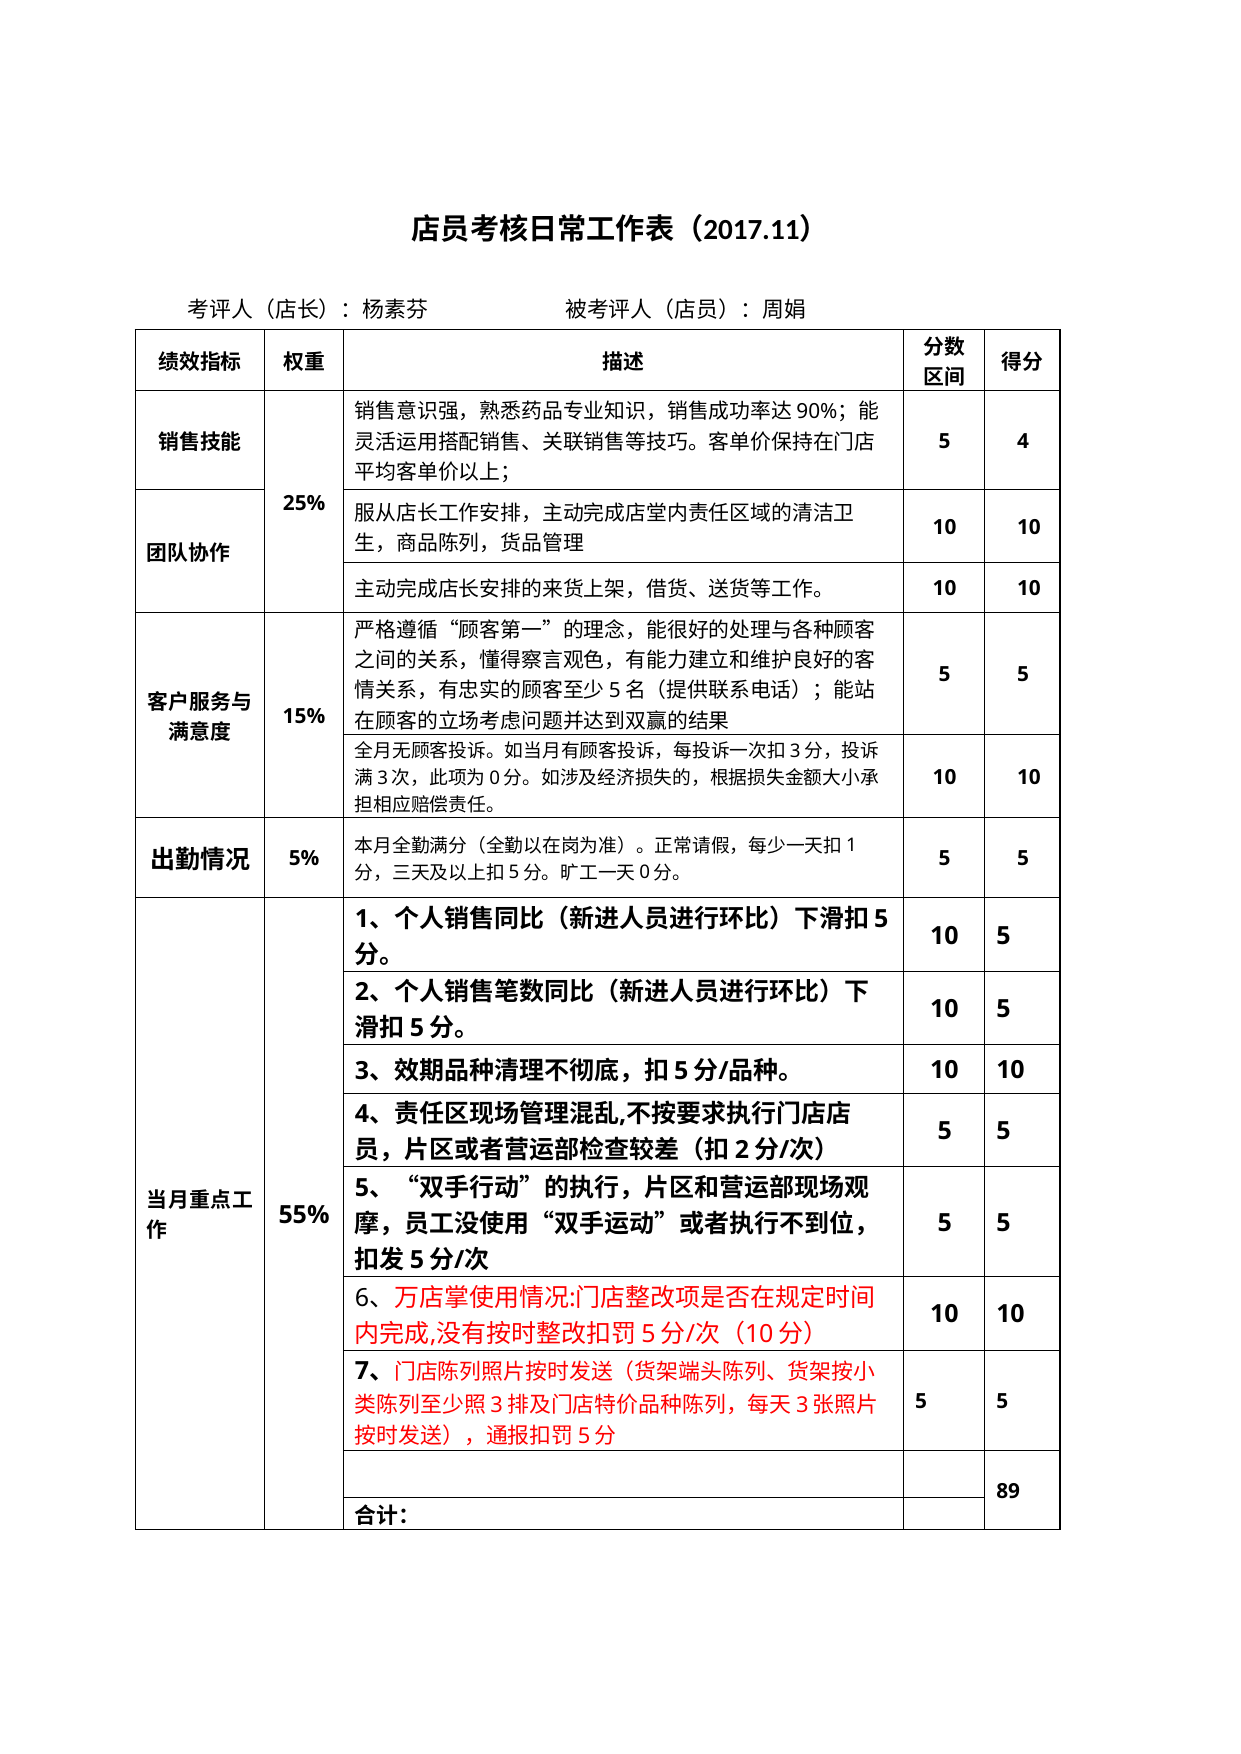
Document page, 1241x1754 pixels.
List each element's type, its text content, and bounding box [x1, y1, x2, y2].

table_cell 服从店长工作安排，主动完成店堂内责任区域的清洁卫生，商品陈列，货品管理 [344, 490, 903, 562]
table_cell 5 [904, 1094, 984, 1166]
table_header 得分 [985, 330, 1059, 390]
table_cell 团队协作 [136, 490, 264, 612]
table_cell 15% [265, 613, 343, 817]
table_cell 严格遵循“顾客第一”的理念，能很好的处理与各种顾客之间的关系，懂得察言观色，有能力建立和维护良好的客情关系，有忠实的顾客至少5名（提供联系电话）；能站在顾客的立场考虑问题并达到双赢的结果 [344, 613, 903, 734]
table_cell 10 [985, 1277, 1059, 1349]
table_cell 25% [265, 391, 343, 612]
table_cell 5 [985, 972, 1059, 1044]
table_cell [904, 1498, 984, 1529]
table_cell 55% [265, 898, 343, 1529]
table_cell 10 [904, 490, 984, 562]
table_cell 10 [904, 898, 984, 971]
table_cell [344, 1451, 903, 1497]
table_cell 3、效期品种清理不彻底，扣5分/品种。 [344, 1045, 903, 1093]
table_cell 10 [904, 1277, 984, 1349]
table_cell 4、责任区现场管理混乱,不按要求执行门店店员，片区或者营运部检查较差（扣2分/次） [344, 1094, 903, 1166]
table_cell 7、门店陈列照片按时发送（货架端头陈列、货架按小类陈列至少照3排及门店特价品种陈列，每天3张照片按时发送），通报扣罚5分 [344, 1351, 903, 1450]
table_cell 5 [904, 1351, 984, 1450]
table_cell 销售意识强，熟悉药品专业知识，销售成功率达90%；能灵活运用搭配销售、关联销售等技巧。客单价保持在门店平均客单价以上； [344, 391, 903, 489]
table_cell 5 [904, 1167, 984, 1276]
table_cell 89 [985, 1451, 1059, 1529]
table_cell 5 [904, 391, 984, 489]
table_cell 10 [985, 735, 1059, 817]
table_cell 5 [985, 1351, 1059, 1450]
table_cell 6、万店掌使用情况:门店整改项是否在规定时间内完成,没有按时整改扣罚5分/次（10分） [344, 1277, 903, 1349]
table_header 描述 [344, 330, 903, 390]
text 考评人（店长）：杨素芬 被考评人（店员）：周娟 [187, 292, 1053, 324]
table_cell 5% [265, 818, 343, 897]
table_cell 10 [904, 1045, 984, 1093]
table_cell 10 [904, 735, 984, 817]
table_cell 全月无顾客投诉。如当月有顾客投诉，每投诉一次扣3分，投诉满3次，此项为0分。如涉及经济损失的，根据损失金额大小承担相应赔偿责任。 [344, 735, 903, 817]
table_cell 10 [985, 563, 1059, 612]
text 店员考核日常工作表（2017.11） [187, 194, 1053, 259]
table_cell 主动完成店长安排的来货上架，借货、送货等工作。 [344, 563, 903, 612]
table_cell 1、个人销售同比（新进人员进行环比）下滑扣5分。 [344, 898, 903, 971]
table_cell 10 [904, 972, 984, 1044]
table_cell 5 [904, 613, 984, 734]
table_cell 10 [985, 1045, 1059, 1093]
table_cell 4 [985, 391, 1059, 489]
table_header 权重 [265, 330, 343, 390]
table_cell 5、“双手行动”的执行，片区和营运部现场观摩，员工没使用“双手运动”或者执行不到位，扣发5分/次 [344, 1167, 903, 1276]
table_header 分数 区间 [904, 330, 984, 390]
table_cell 5 [985, 898, 1059, 971]
table_cell 5 [985, 1167, 1059, 1276]
table_cell 2、个人销售笔数同比（新进人员进行环比）下滑扣5分。 [344, 972, 903, 1044]
table_header 绩效指标 [136, 330, 264, 390]
table_cell 合计： [344, 1498, 903, 1529]
table_cell 5 [985, 818, 1059, 897]
table_cell 销售技能 [136, 391, 264, 489]
table_cell 5 [985, 1094, 1059, 1166]
table_cell [904, 1451, 984, 1497]
table_cell 当月重点工作 [136, 898, 264, 1529]
table_cell 10 [985, 490, 1059, 562]
table_cell 5 [985, 613, 1059, 734]
table_cell 本月全勤满分（全勤以在岗为准）。正常请假，每少一天扣1分，三天及以上扣5分。旷工一天0分。 [344, 818, 903, 897]
table_cell 客户服务与满意度 [136, 613, 264, 817]
table_cell 5 [904, 818, 984, 897]
table_cell 出勤情况 [136, 818, 264, 897]
table_cell 10 [904, 563, 984, 612]
